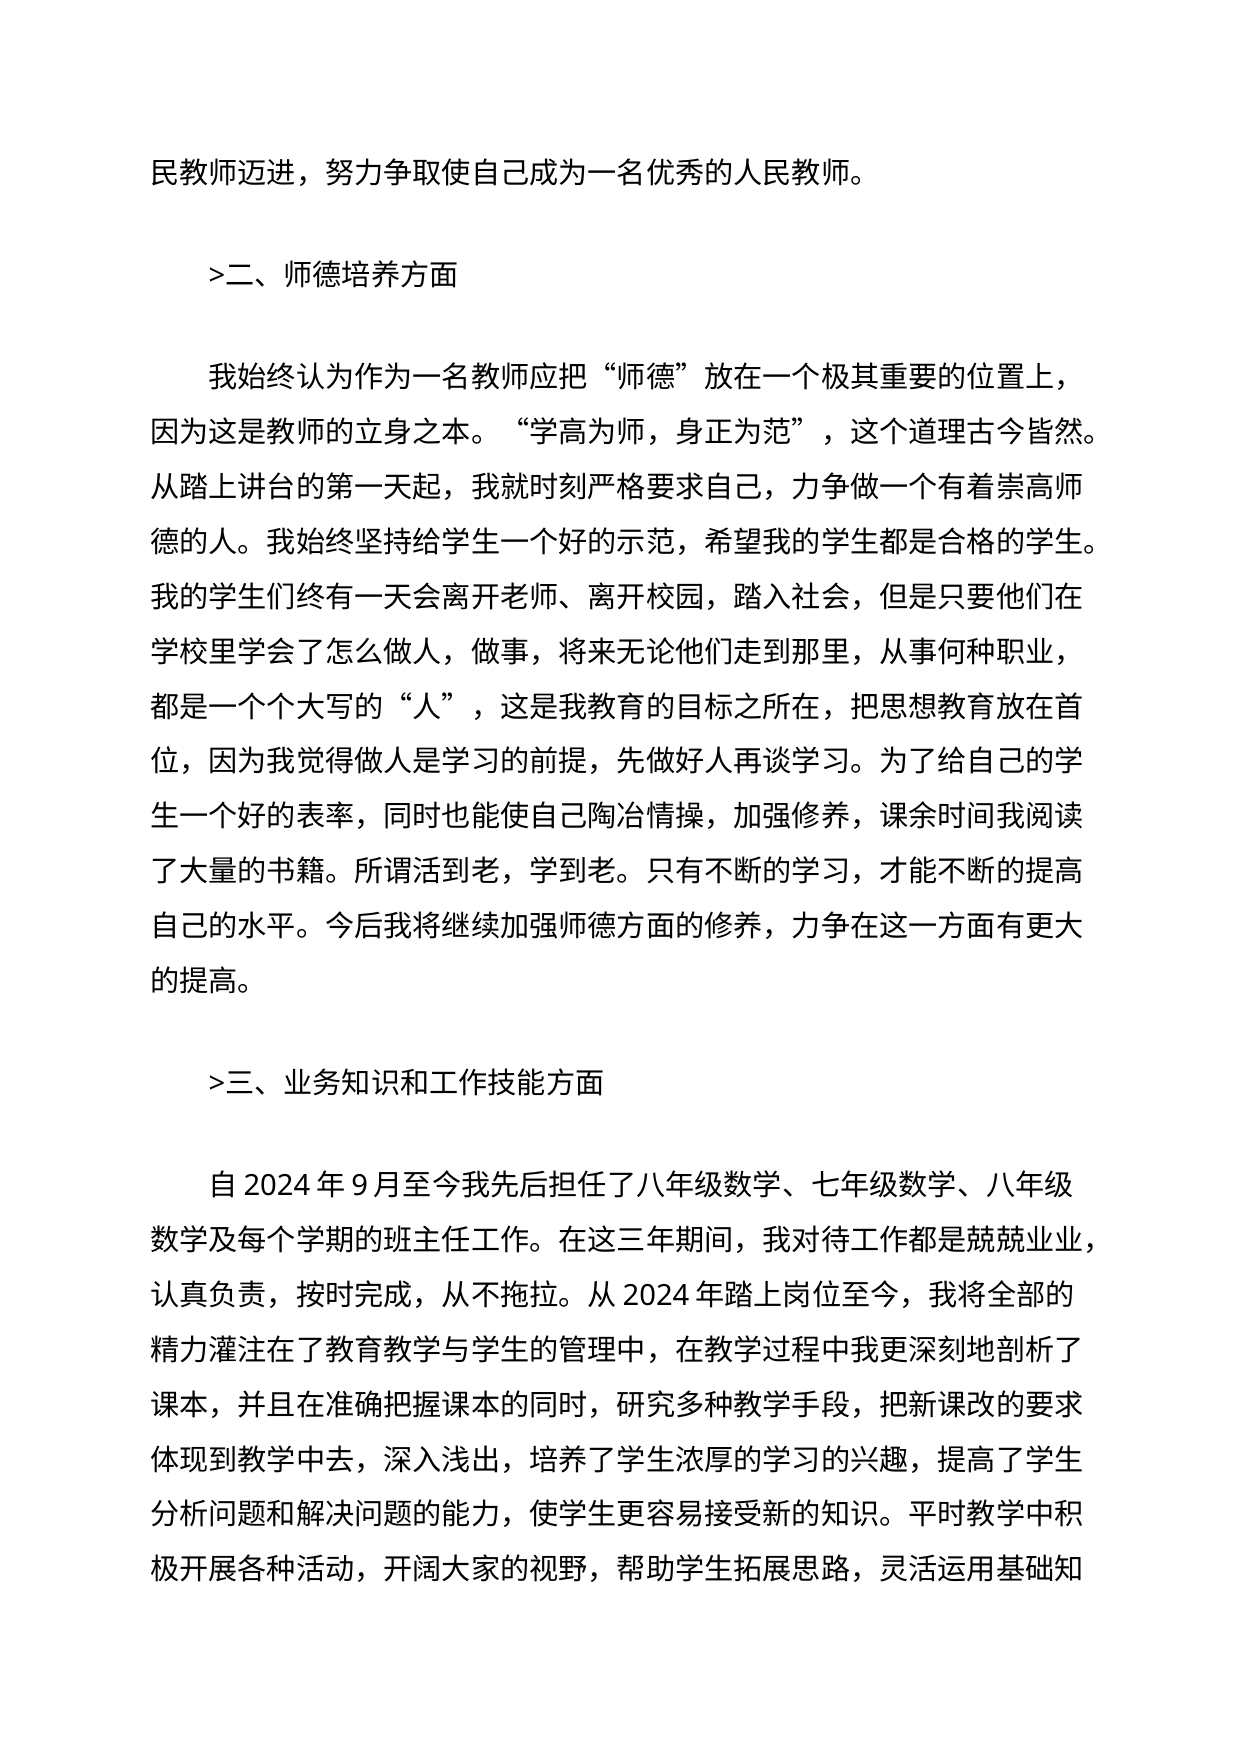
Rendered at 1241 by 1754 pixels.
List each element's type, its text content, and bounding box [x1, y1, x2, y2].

text >二、师德培养方面 [150, 252, 1090, 294]
text 我始终认为作为一名教师应把“师德”放在一个极其重要的位置上，因为这是教师的立身之本。“学高为师，身正为范”，这个道理古今皆然。从踏上讲台的第一天起，我就时刻严格要求自己，力争做一个有着崇高师德的人。我始终坚持给学生一个好的示范，希望我的学生都是合格的学生。我的学生们终有一天会离开老师、离开校园，踏入社会，但是只要他们在学校里学会了怎么做人，做事，将来无论他们走到那里，从事何种职业，都是一个个大写的“人”，这是我教育的目标之所在，把思想教育放在首位，因为我觉得做人是学习的前提，先做好人再谈学习。为了给自己的学生一个好的表率，同时也能使自己陶冶情操，加强修养，课余时间我阅读了大量的书籍。所谓活到老，学到老。只有不断的学习，才能不断的提高自己的水平。今后我将继续加强师德方面的修养，力争在这一方面有更大的提高。 [150, 354, 1090, 1000]
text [150, 1161, 1090, 1588]
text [150, 150, 1090, 192]
text >三、业务知识和工作技能方面 [150, 1059, 1090, 1102]
